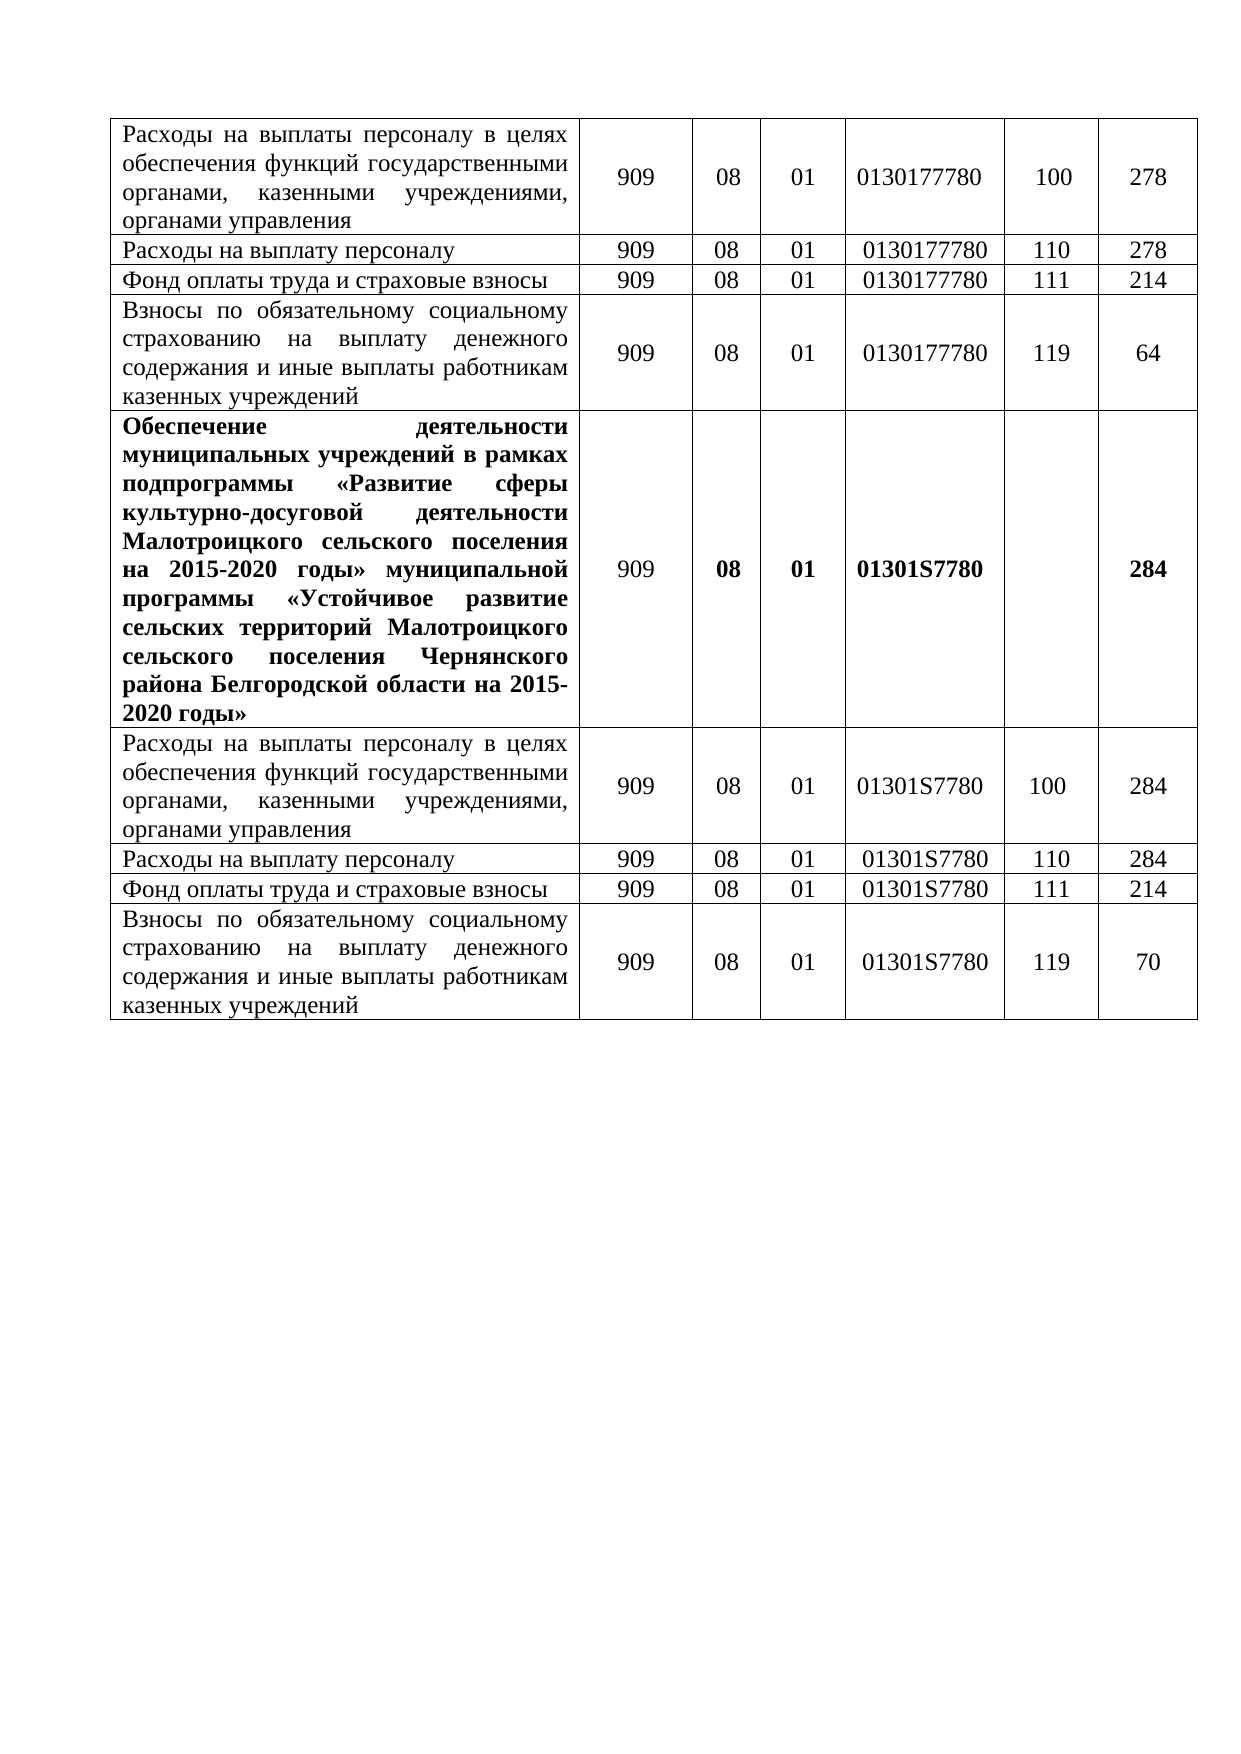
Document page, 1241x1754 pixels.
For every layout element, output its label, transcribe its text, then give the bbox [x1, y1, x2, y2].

table_cell Расходы на выплату персоналу [111, 844, 579, 873]
table_cell 0130177780 [846, 295, 1004, 410]
table_cell Фонд оплаты труда и страховые взносы [111, 265, 579, 294]
table_cell 08 [693, 295, 760, 410]
table_cell 909 [580, 235, 692, 264]
table_cell 119 [1005, 904, 1098, 1019]
table_cell 01 [761, 728, 845, 843]
table_cell 01301S7780 [846, 844, 1004, 873]
table_cell 01301S7780 [846, 728, 1004, 843]
table_cell 08 [693, 728, 760, 843]
table_cell 214 [1099, 265, 1197, 294]
table_cell 909 [580, 411, 692, 727]
table_cell 284 [1099, 728, 1197, 843]
table_cell 909 [580, 904, 692, 1019]
table_cell [1005, 411, 1098, 727]
table_cell 01301S7780 [846, 904, 1004, 1019]
table_cell 08 [693, 235, 760, 264]
table_cell 284 [1099, 844, 1197, 873]
table_cell 214 [1099, 874, 1197, 903]
table_cell 08 [693, 844, 760, 873]
table_cell 01 [761, 295, 845, 410]
table_cell 909 [580, 874, 692, 903]
table_cell 08 [693, 265, 760, 294]
table_cell 284 [1099, 411, 1197, 727]
table_cell 01 [761, 235, 845, 264]
table_cell 01301S7780 [846, 874, 1004, 903]
table_cell 909 [580, 119, 692, 234]
table_cell 64 [1099, 295, 1197, 410]
table_cell Расходы на выплаты персоналу в целях обеспечения функций государственными органами, казенными учреждениями, органами управления [111, 728, 579, 843]
table_cell 909 [580, 728, 692, 843]
table_cell 111 [1005, 265, 1098, 294]
table_cell 01 [761, 411, 845, 727]
table_cell 01 [761, 874, 845, 903]
table_cell Взносы по обязательному социальному страхованию на выплату денежного содержания и иные выплаты работникам казенных учреждений [111, 295, 579, 410]
table_cell 0130177780 [846, 235, 1004, 264]
table_cell 278 [1099, 235, 1197, 264]
table_cell Фонд оплаты труда и страховые взносы [111, 874, 579, 903]
table_cell 119 [1005, 295, 1098, 410]
table_cell 08 [693, 904, 760, 1019]
table_cell 70 [1099, 904, 1197, 1019]
table_cell 909 [580, 844, 692, 873]
table_cell 110 [1005, 235, 1098, 264]
table_cell 01301S7780 [846, 411, 1004, 727]
table_cell Расходы на выплаты персоналу в целях обеспечения функций государственными органами, казенными учреждениями, органами управления [111, 119, 579, 234]
table_cell 278 [1099, 119, 1197, 234]
table_cell 01 [761, 119, 845, 234]
table_cell 0130177780 [846, 119, 1004, 234]
table_cell 909 [580, 295, 692, 410]
table_cell 08 [693, 874, 760, 903]
table_cell 01 [761, 904, 845, 1019]
table_cell 111 [1005, 874, 1098, 903]
table_cell 0130177780 [846, 265, 1004, 294]
table_cell 100 [1005, 728, 1098, 843]
table_cell 100 [1005, 119, 1098, 234]
table_cell 08 [693, 411, 760, 727]
table_cell 110 [1005, 844, 1098, 873]
table_cell 909 [580, 265, 692, 294]
table_cell 01 [761, 265, 845, 294]
table_cell Расходы на выплату персоналу [111, 235, 579, 264]
table_cell 01 [761, 844, 845, 873]
table_cell 08 [693, 119, 760, 234]
table_cell Взносы по обязательному социальному страхованию на выплату денежного содержания и иные выплаты работникам казенных учреждений [111, 904, 579, 1019]
